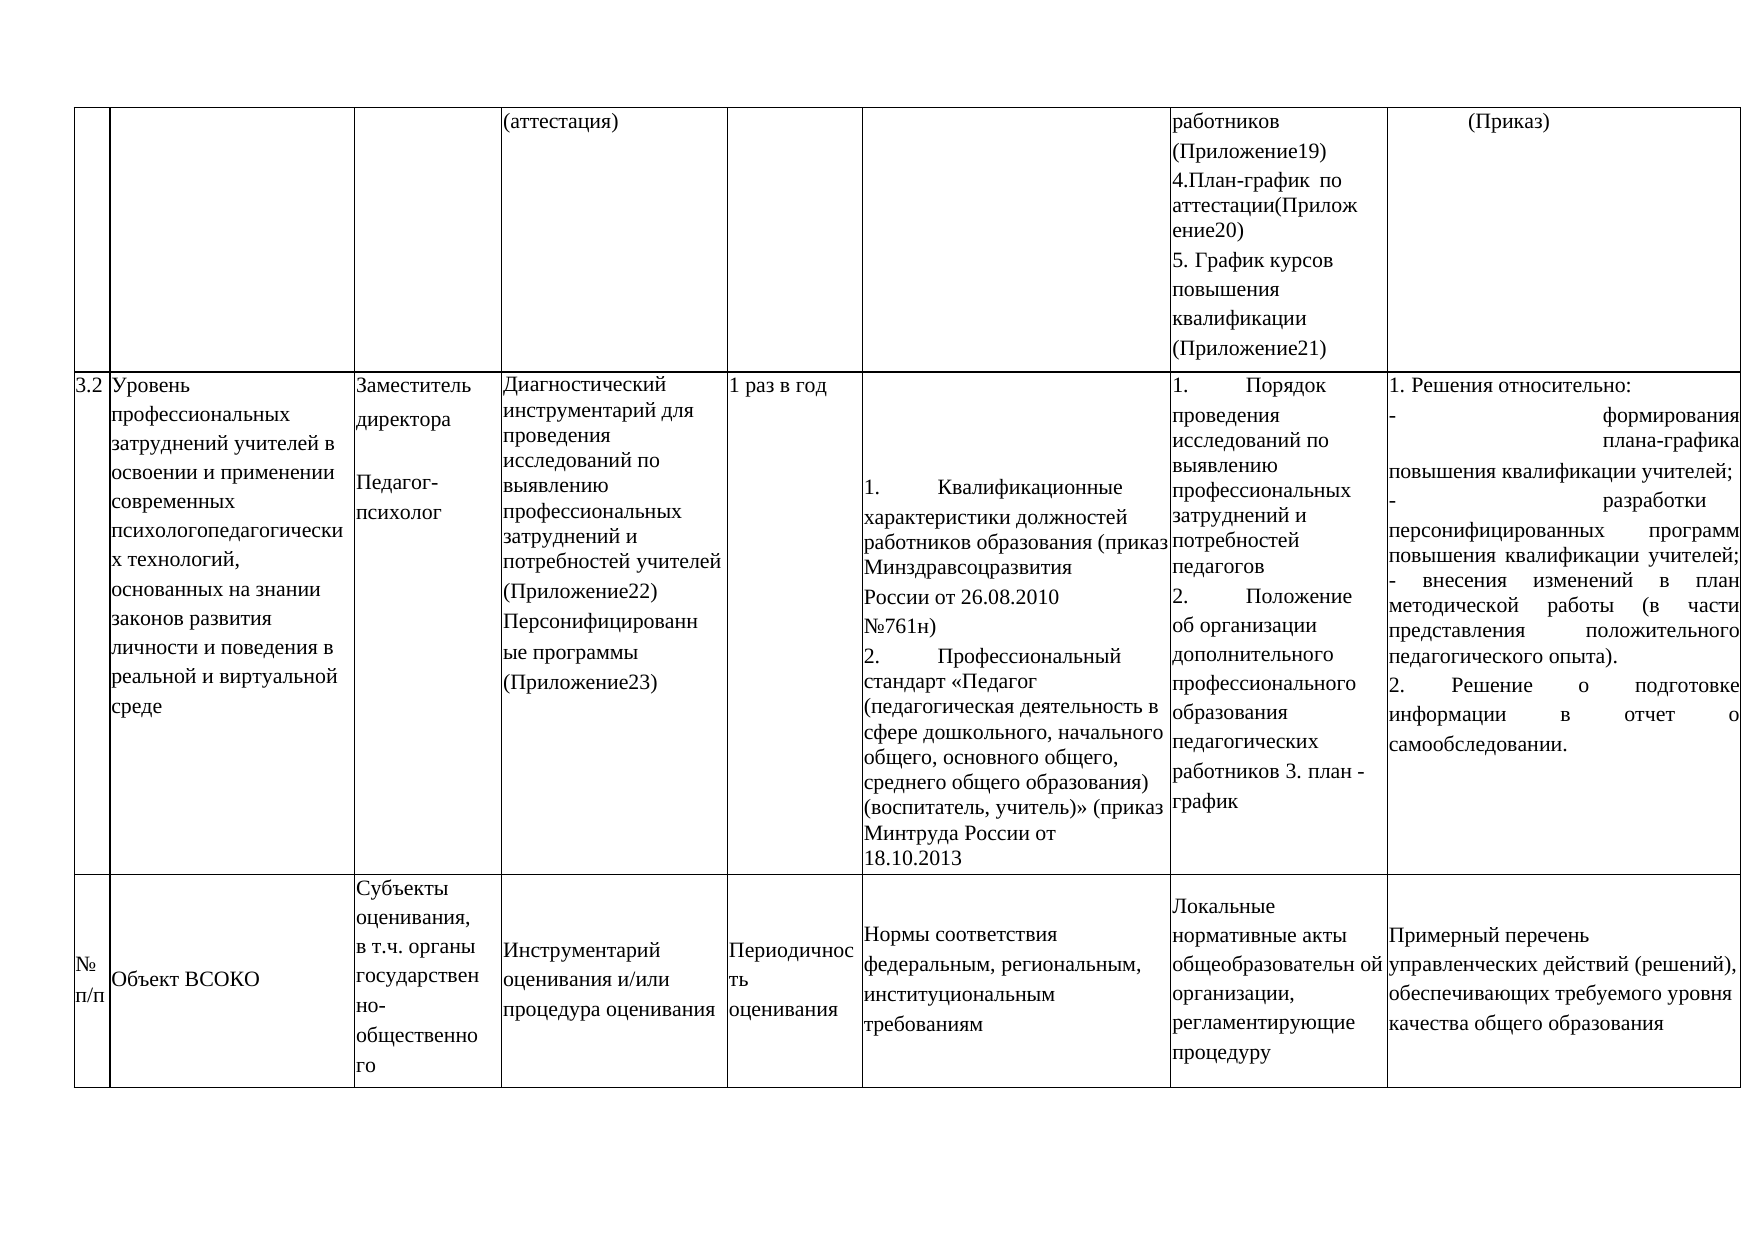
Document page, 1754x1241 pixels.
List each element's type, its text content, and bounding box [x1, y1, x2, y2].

table_cell [728, 108, 862, 371]
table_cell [355, 875, 501, 1087]
table_cell Диагностический инструментарий для проведения исследований по выявлению профессиональных затруднений и потребностей учителей (Приложение22) Персонифицированн ые программы (Приложение23) [502, 373, 727, 874]
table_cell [1388, 875, 1740, 1087]
table_cell работников (Приложение19) 4.План-график по аттестации(Прилож ение20) 5. График курсов повышения квалификации (Приложение21) [1171, 108, 1387, 371]
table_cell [502, 875, 727, 1087]
table_cell № п/п [75, 875, 109, 1087]
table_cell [1171, 875, 1387, 1087]
table_cell [111, 108, 354, 371]
table_cell 1 раз в год [728, 373, 862, 874]
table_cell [863, 875, 1170, 1087]
table_cell 3.2 [75, 373, 109, 874]
table_cell Порядок проведения исследований по выявлению профессиональных затруднений и потребностей педагогов Положение об организации дополнительного профессионального образования педагогических работников 3. план -график [1171, 373, 1387, 874]
table_cell [863, 108, 1170, 371]
table_cell Объект ВСОКО [111, 875, 354, 1087]
table_cell (аттестация) [502, 108, 727, 371]
table_cell Квалификационные характеристики должностей работников образования (приказ Mинздравсоцразвития России от 26.08.2010 №761н) Профессиональный стандарт «Педагог (педагогическая деятельность в сфере дошкольного, начального общего, основного общего, среднего общего образования) (воспитатель, учитель)» (приказ Минтруда России от 18.10.2013 [863, 373, 1170, 874]
table_cell Уровень профессиональных затруднений учителей в освоении и применении современных психологопедагогических технологий, основанных на знании законов развития личности и поведения в реальной и виртуальной среде [111, 373, 354, 874]
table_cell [728, 875, 862, 1087]
table_cell Заместитель директора Педагог- психолог [355, 373, 501, 874]
table_cell [75, 108, 109, 371]
table_cell [355, 108, 501, 371]
table_cell 1. Решения относительно: формирования плана-графика повышения квалификации учителей; разработки персонифицированных программ повышения квалификации учителей; - внесения изменений в план методической работы (в части представления положительного педагогического опыта). 2. Решение о подготовке информации в отчет о самообследовании. [1388, 373, 1740, 874]
table_cell (Приказ) [1388, 108, 1740, 371]
